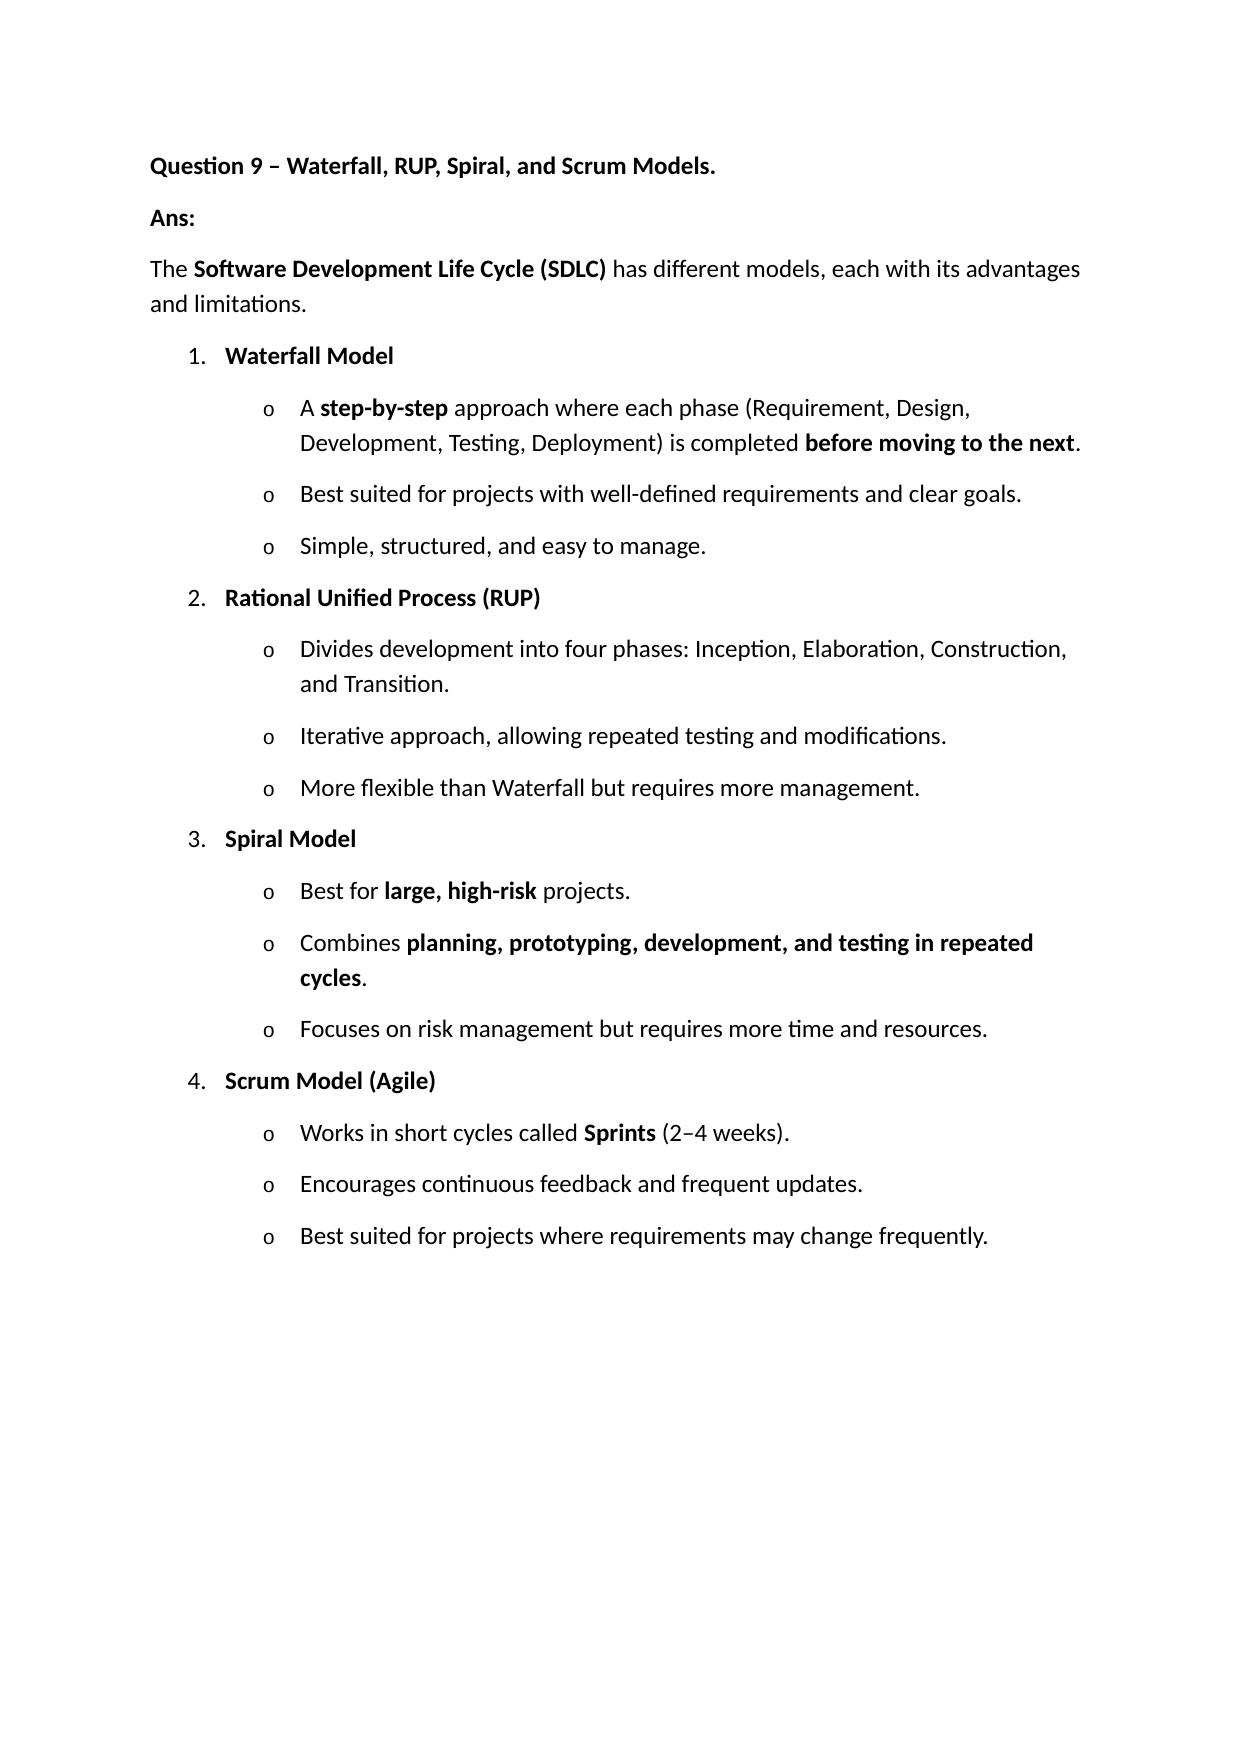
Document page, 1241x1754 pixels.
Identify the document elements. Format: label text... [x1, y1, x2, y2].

list Spiral Model [187, 823, 1090, 854]
text Ans: [150, 202, 1090, 232]
text Question 9 – Waterfall, RUP, Spiral, and Scrum Models. [150, 150, 1090, 181]
text The Software Development Life Cycle (SDLC) has different models, each with its advantages and limitations. [150, 253, 1090, 319]
list Encourages continuous feedback and frequent updates. [262, 1168, 1090, 1199]
list Works in short cycles called Sprints (2–4 weeks). [262, 1117, 1090, 1147]
list Best suited for projects with well-defined requirements and clear goals. [262, 478, 1090, 509]
list Best suited for projects where requirements may change frequently. [262, 1220, 1090, 1251]
list Simple, structured, and easy to manage. [262, 530, 1090, 561]
list Divides development into four phases: Inception, Elaboration, Construction, and Transition. [262, 633, 1090, 699]
list Focuses on risk management but requires more time and resources. [262, 1013, 1090, 1044]
list Rational Unified Process (RUP) [187, 582, 1090, 612]
list Best for large, high-risk projects. [262, 875, 1090, 906]
list A step-by-step approach where each phase (Requirement, Design, Development, Testing, Deployment) is completed before moving to the next. [262, 392, 1090, 457]
list Iterative approach, allowing repeated testing and modifications. [262, 720, 1090, 751]
list Waterfall Model [187, 340, 1090, 371]
list More flexible than Waterfall but requires more management. [262, 772, 1090, 802]
list Scrum Model (Agile) [187, 1065, 1090, 1096]
list Combines planning, prototyping, development, and testing in repeated cycles. [262, 927, 1090, 992]
